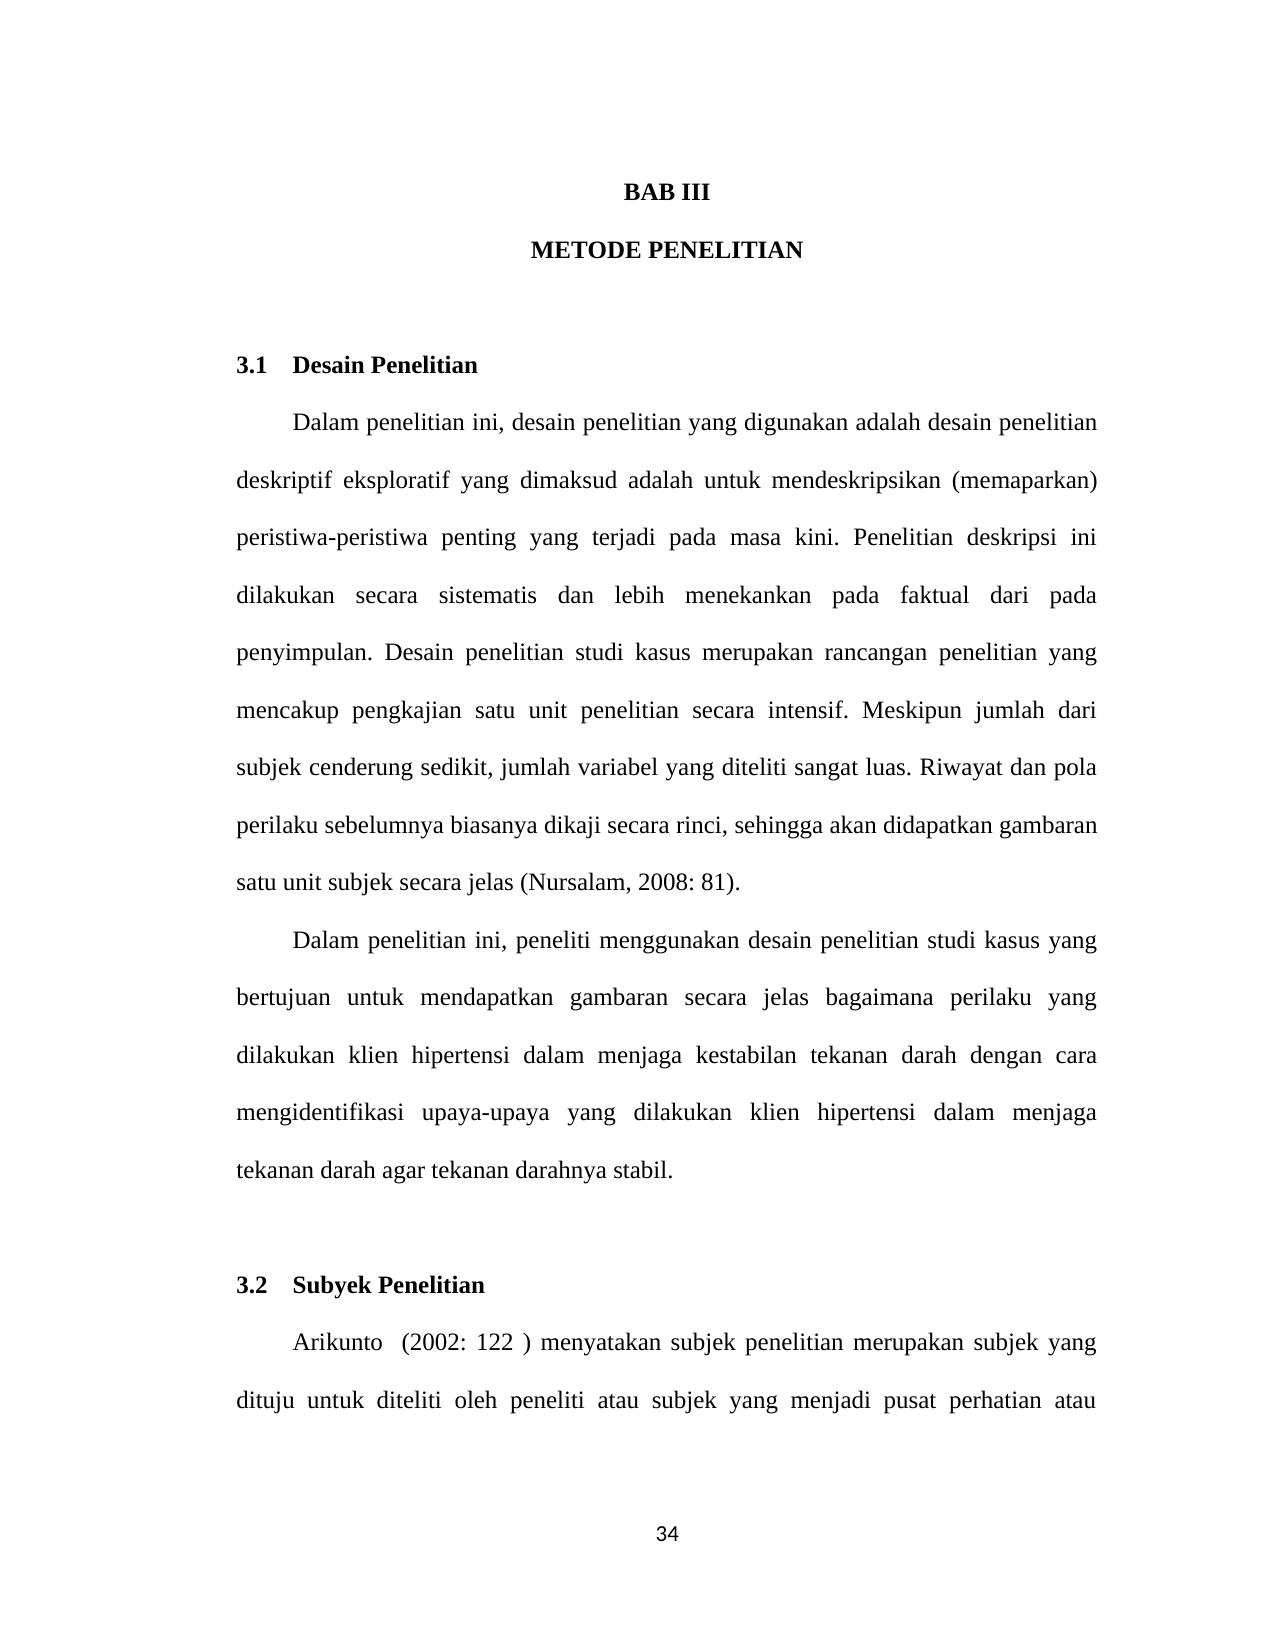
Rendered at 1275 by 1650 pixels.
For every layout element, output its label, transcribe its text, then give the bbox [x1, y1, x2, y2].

list Desain Penelitian [236, 350, 1098, 378]
text Dalam penelitian ini, peneliti menggunakan desain penelitian studi kasus yang bertujuan untuk mendapatkan gambaran secara jelas bagaimana perilaku yang dilakukan klien hipertensi dalam menjaga kestabilan tekanan darah dengan cara mengidentifikasi upaya-upaya yang dilakukan klien hipertensi dalam menjaga tekanan darah agar tekanan darahnya stabil. [236, 925, 1098, 1183]
text Dalam penelitian ini, desain penelitian yang digunakan adalah desain penelitian deskriptif eksploratif yang dimaksud adalah untuk mendeskripsikan (memaparkan) peristiwa-peristiwa penting yang terjadi pada masa kini. Penelitian deskripsi ini dilakukan secara sistematis dan lebih menekankan pada faktual dari pada penyimpulan. Desain penelitian studi kasus merupakan rancangan penelitian yang mencakup pengkajian satu unit penelitian secara intensif. Meskipun jumlah dari subjek cenderung sedikit, jumlah variabel yang diteliti sangat luas. Riwayat dan pola perilaku sebelumnya biasanya dikaji secara rinci, sehingga akan didapatkan gambaran satu unit subjek secara jelas (Nursalam, 2008: 81). [236, 407, 1098, 896]
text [236, 1327, 1098, 1413]
text BAB III [236, 177, 1098, 206]
list Subyek Penelitian [236, 1270, 1098, 1298]
text METODE PENELITIAN [236, 235, 1098, 263]
